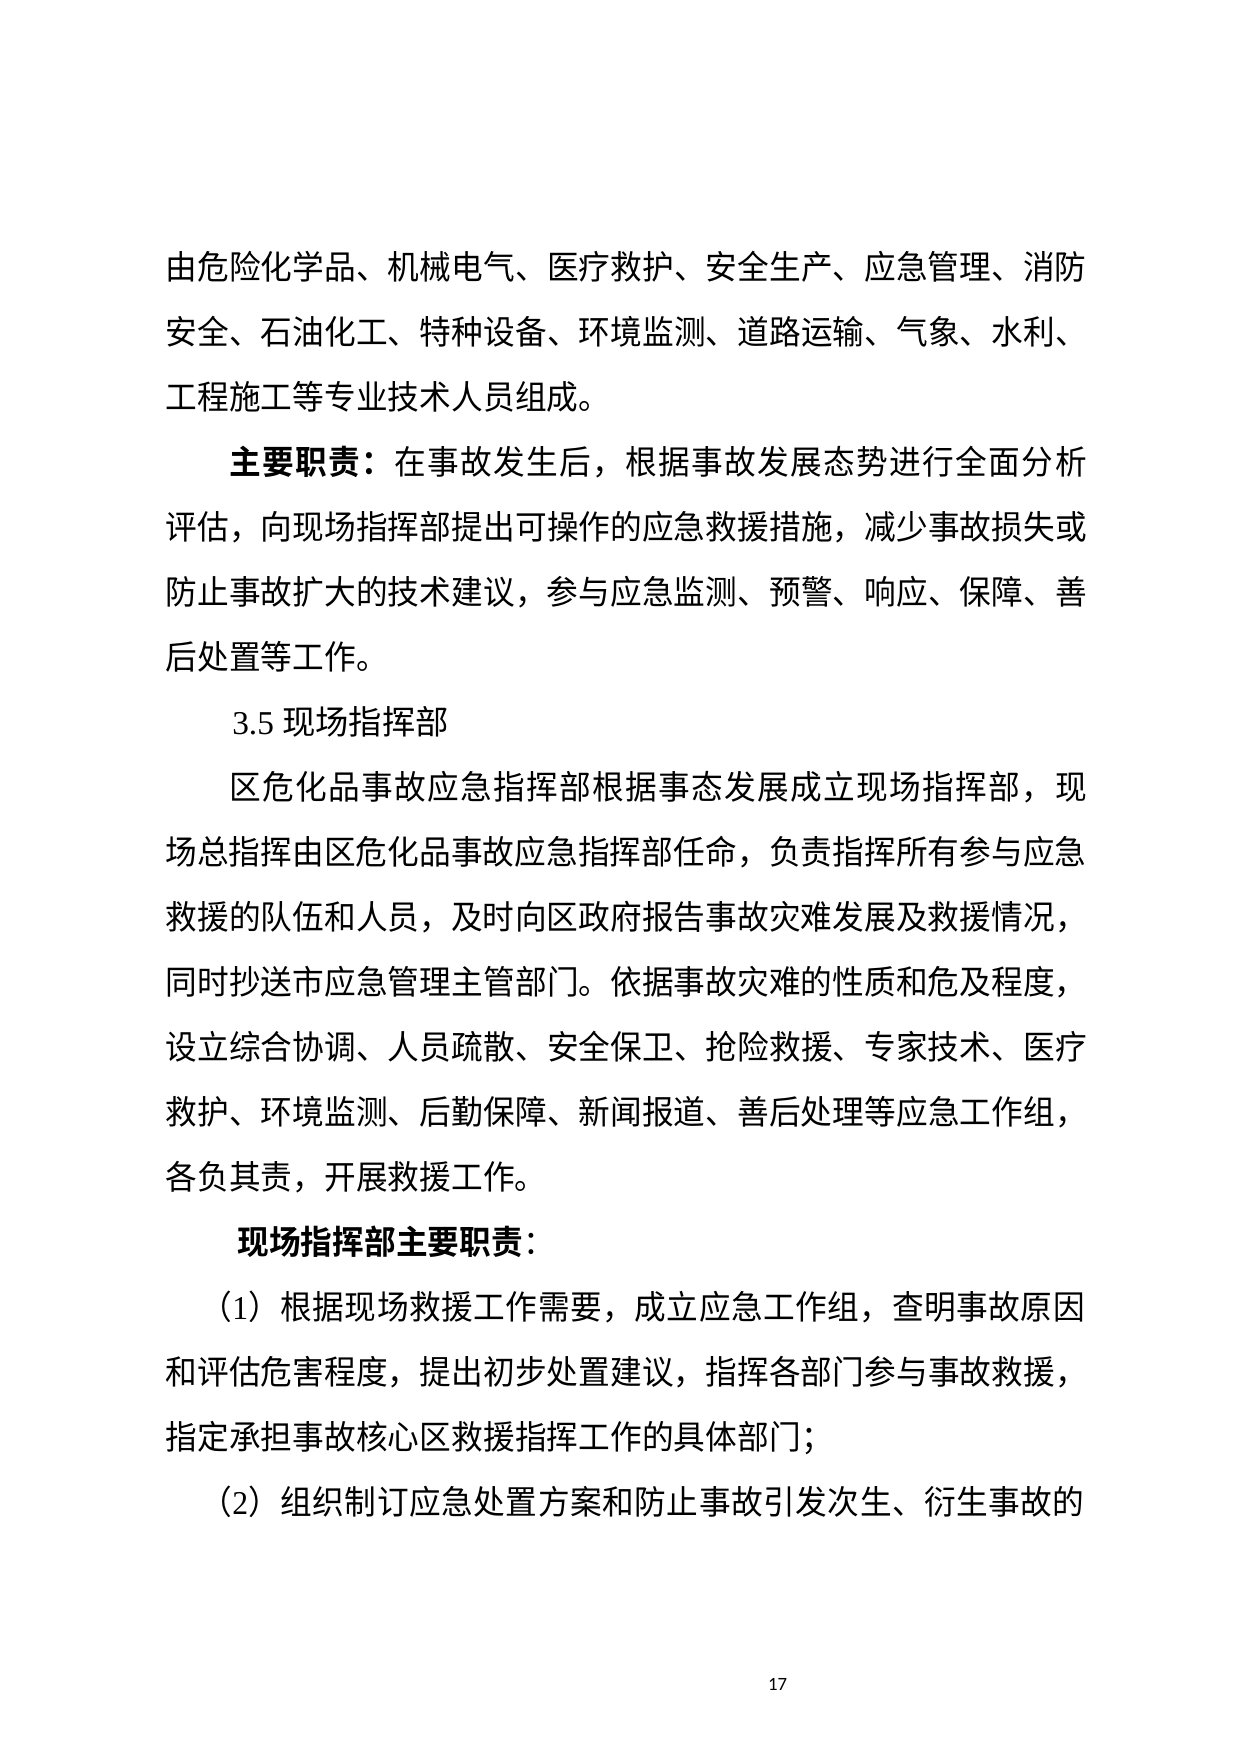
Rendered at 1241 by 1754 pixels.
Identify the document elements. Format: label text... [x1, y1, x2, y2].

text 3.5 现场指挥部 [165, 688, 1087, 753]
text 区危化品事故应急指挥部根据事态发展成立现场指挥部，现场总指挥由区危化品事故应急指挥部任命，负责指挥所有参与应急救援的队伍和人员，及时向区政府报告事故灾难发展及救援情况，同时抄送市应急管理主管部门。依据事故灾难的性质和危及程度，设立综合协调、人员疏散、安全保卫、抢险救援、专家技术、医疗救护、环境监测、后勤保障、新闻报道、善后处理等应急工作组，各负其责，开展救援工作。 [165, 753, 1087, 1208]
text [165, 1468, 1087, 1533]
text 现场指挥部主要职责： [165, 1208, 1087, 1273]
text （1）根据现场救援工作需要，成立应急工作组，查明事故原因和评估危害程度，提出初步处置建议，指挥各部门参与事故救援，指定承担事故核心区救援指挥工作的具体部门； [165, 1273, 1087, 1468]
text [165, 233, 1087, 428]
text 主要职责：在事故发生后，根据事故发展态势进行全面分析评估，向现场指挥部提出可操作的应急救援措施，减少事故损失或防止事故扩大的技术建议，参与应急监测、预警、响应、保障、善后处置等工作。 [165, 428, 1087, 688]
